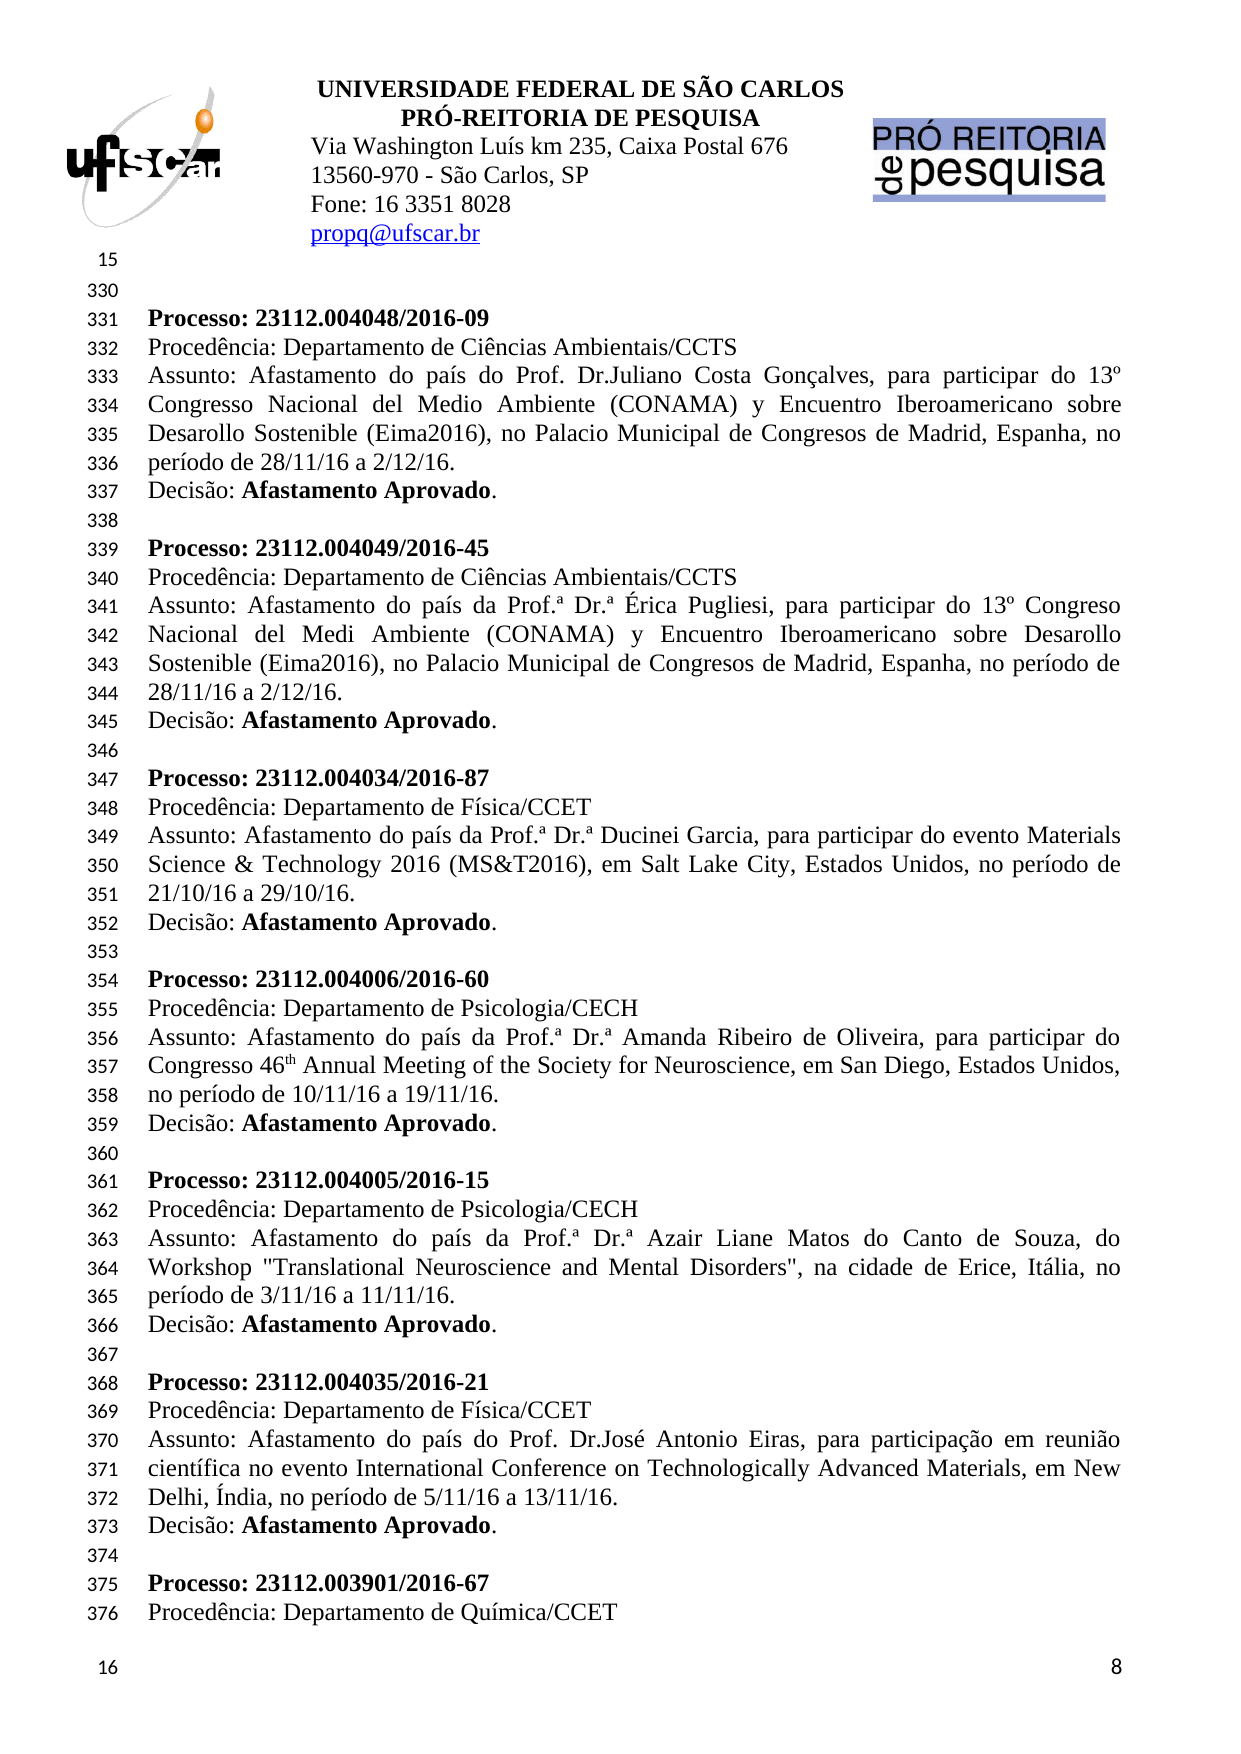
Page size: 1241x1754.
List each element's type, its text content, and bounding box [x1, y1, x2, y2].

text Assunto: Afastamento do país da Prof.ª Dr.ª Azair Liane Matos do Canto de Souza, do Workshop "Translational Neuroscience and Mental Disorders", na cidade de Erice, Itália, no período de 3/11/16 a 11/11/16. [148, 1223, 1122, 1309]
text Procedência: Departamento de Ciências Ambientais/CCTS [148, 332, 1122, 361]
text Decisão: Afastamento Aprovado. [148, 706, 1122, 734]
text Decisão: Afastamento Aprovado. [148, 1309, 1122, 1338]
text Processo: 23112.004049/2016-45 [148, 533, 1122, 562]
picture [66, 86, 220, 234]
picture [872, 118, 1106, 202]
text Processo: 23112.004034/2016-87 [148, 763, 1122, 792]
text Decisão: Afastamento Aprovado. [148, 1108, 1122, 1137]
text Processo: 23112.004048/2016-09 [148, 303, 1122, 332]
text Processo: 23112.004005/2016-15 [148, 1166, 1122, 1194]
text Assunto: Afastamento do país da Prof.ª Dr.ª Amanda Ribeiro de Oliveira, para participar do Congresso 46th Annual Meeting of the Society for Neuroscience, em San Diego, Estados Unidos, no período de 10/11/16 a 19/11/16. [148, 1022, 1122, 1108]
text Processo: 23112.003901/2016-67 [148, 1568, 1122, 1597]
text Procedência: Departamento de Química/CCET [148, 1597, 1122, 1626]
text Decisão: Afastamento Aprovado. [148, 476, 1122, 504]
text Processo: 23112.004006/2016-60 [148, 964, 1122, 993]
text Procedência: Departamento de Psicologia/CECH [148, 993, 1122, 1022]
text Procedência: Departamento de Física/CCET [148, 792, 1122, 821]
text Decisão: Afastamento Aprovado. [148, 907, 1122, 936]
text Procedência: Departamento de Ciências Ambientais/CCTS [148, 562, 1122, 591]
text Assunto: Afastamento do país da Prof.ª Dr.ª Érica Pugliesi, para participar do 13º Congreso Nacional del Medi Ambiente (CONAMA) y Encuentro Iberoamericano sobre Desarollo Sostenible (Eima2016), no Palacio Municipal de Congresos de Madrid, Espanha, no período de 28/11/16 a 2/12/16. [148, 591, 1122, 706]
text Processo: 23112.004035/2016-21 [148, 1367, 1122, 1396]
text Decisão: Afastamento Aprovado. [148, 1511, 1122, 1539]
text Procedência: Departamento de Física/CCET [148, 1396, 1122, 1424]
text Assunto: Afastamento do país do Prof. Dr.José Antonio Eiras, para participação em reunião científica no evento International Conference on Technologically Advanced Materials, em New Delhi, Índia, no período de 5/11/16 a 13/11/16. [148, 1424, 1122, 1511]
text Procedência: Departamento de Psicologia/CECH [148, 1194, 1122, 1223]
text Assunto: Afastamento do país da Prof.ª Dr.ª Ducinei Garcia, para participar do evento Materials Science & Technology 2016 (MS&T2016), em Salt Lake City, Estados Unidos, no período de 21/10/16 a 29/10/16. [148, 821, 1122, 907]
text Assunto: Afastamento do país do Prof. Dr.Juliano Costa Gonçalves, para participar do 13º Congresso Nacional del Medio Ambiente (CONAMA) y Encuentro Iberoamericano sobre Desarollo Sostenible (Eima2016), no Palacio Municipal de Congresos de Madrid, Espanha, no período de 28/11/16 a 2/12/16. [148, 361, 1122, 476]
